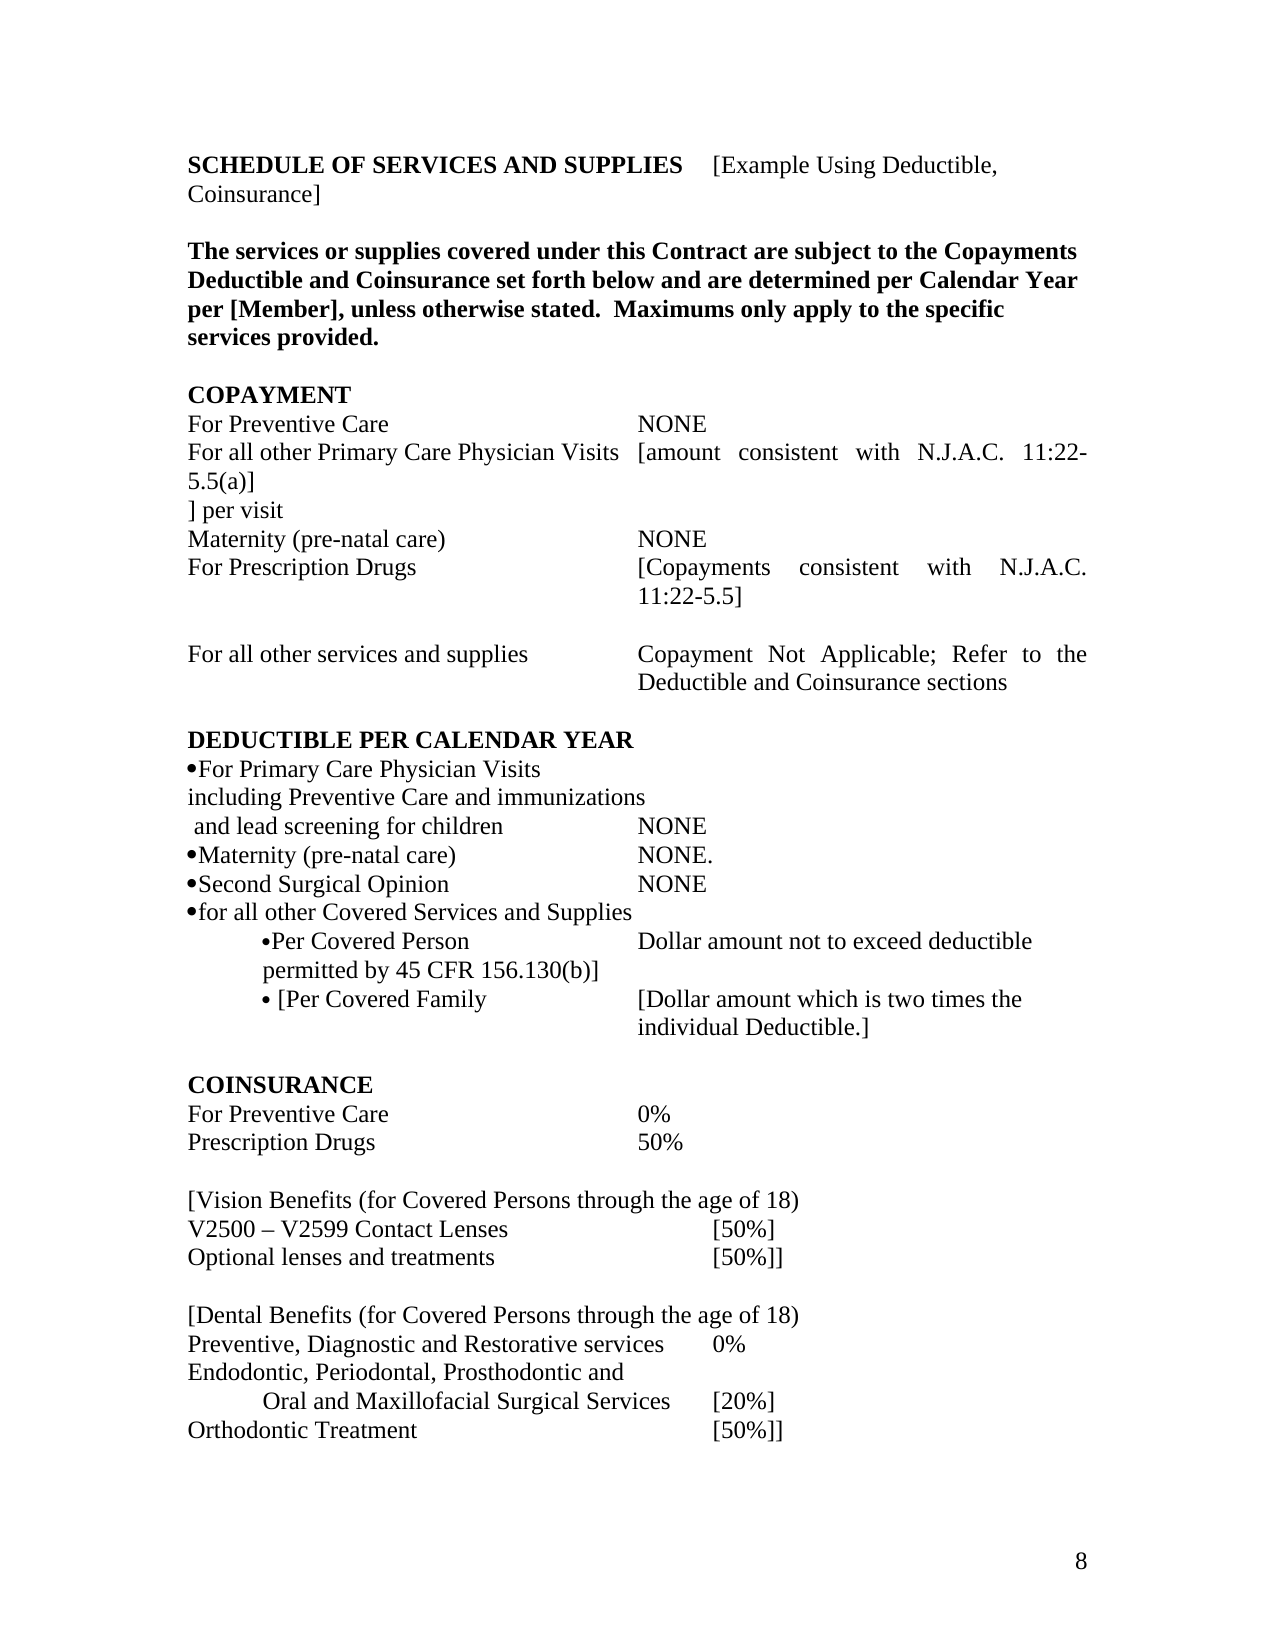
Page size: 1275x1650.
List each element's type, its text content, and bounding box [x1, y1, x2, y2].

text For all other Primary Care Physician Visits [amount consistent with N.J.A.C. 11:22-5.5(a)] [187, 437, 1087, 495]
text [Per Covered Family [Dollar amount which is two times the individual Deductible.] [262, 984, 1087, 1041]
subtitle For Prescription Drugs [Copayments consistent with N.J.A.C. 11:22-5.5] [187, 552, 1087, 610]
text [Vision Benefits (for Covered Persons through the age of 18) [187, 1185, 1087, 1214]
text For Preventive Care 0% [187, 1099, 1087, 1127]
text For Primary Care Physician Visits [187, 754, 1087, 782]
text including Preventive Care and immunizations [187, 782, 1087, 811]
text Maternity (pre-natal care) NONE. [187, 840, 1087, 869]
text For Preventive Care NONE [187, 409, 1087, 437]
text Prescription Drugs 50% [187, 1127, 1087, 1156]
text V2500 – V2599 Contact Lenses [50%] [187, 1214, 1087, 1242]
subtitle COPAYMENT [187, 380, 1087, 409]
text and lead screening for children NONE [187, 811, 1087, 840]
text SCHEDULE OF SERVICES AND SUPPLIES [Example Using Deductible, Coinsurance] [187, 150, 1087, 207]
text Orthodontic Treatment [50%]] [187, 1415, 1087, 1444]
subtitle DEDUCTIBLE PER CALENDAR YEAR [187, 725, 1087, 754]
text ] per visit [187, 495, 1087, 524]
text Maternity (pre-natal care) NONE [187, 524, 1087, 552]
text Oral and Maxillofacial Surgical Services [20%] [187, 1386, 1087, 1415]
text The services or supplies covered under this Contract are subject to the Copayments Deductible and Coinsurance set forth below and are determined per Calendar Year per [Member], unless otherwise stated. Maximums only apply to the specific services provided. [187, 236, 1087, 351]
text for all other Covered Services and Supplies [187, 897, 1087, 926]
subtitle For all other services and supplies Copayment Not Applicable; Refer to the Deductible and Coinsurance sections [187, 639, 1087, 696]
text Second Surgical Opinion NONE [187, 869, 1087, 897]
text [Dental Benefits (for Covered Persons through the age of 18) [187, 1300, 1087, 1329]
subtitle COINSURANCE [187, 1070, 1087, 1099]
text Optional lenses and treatments [50%]] [187, 1242, 1087, 1271]
text Per Covered Person Dollar amount not to exceed deductible permitted by 45 CFR 156.130(b)] [262, 926, 1087, 984]
text Preventive, Diagnostic and Restorative services 0% [187, 1329, 1087, 1357]
text Endodontic, Periodontal, Prosthodontic and [187, 1357, 1087, 1386]
